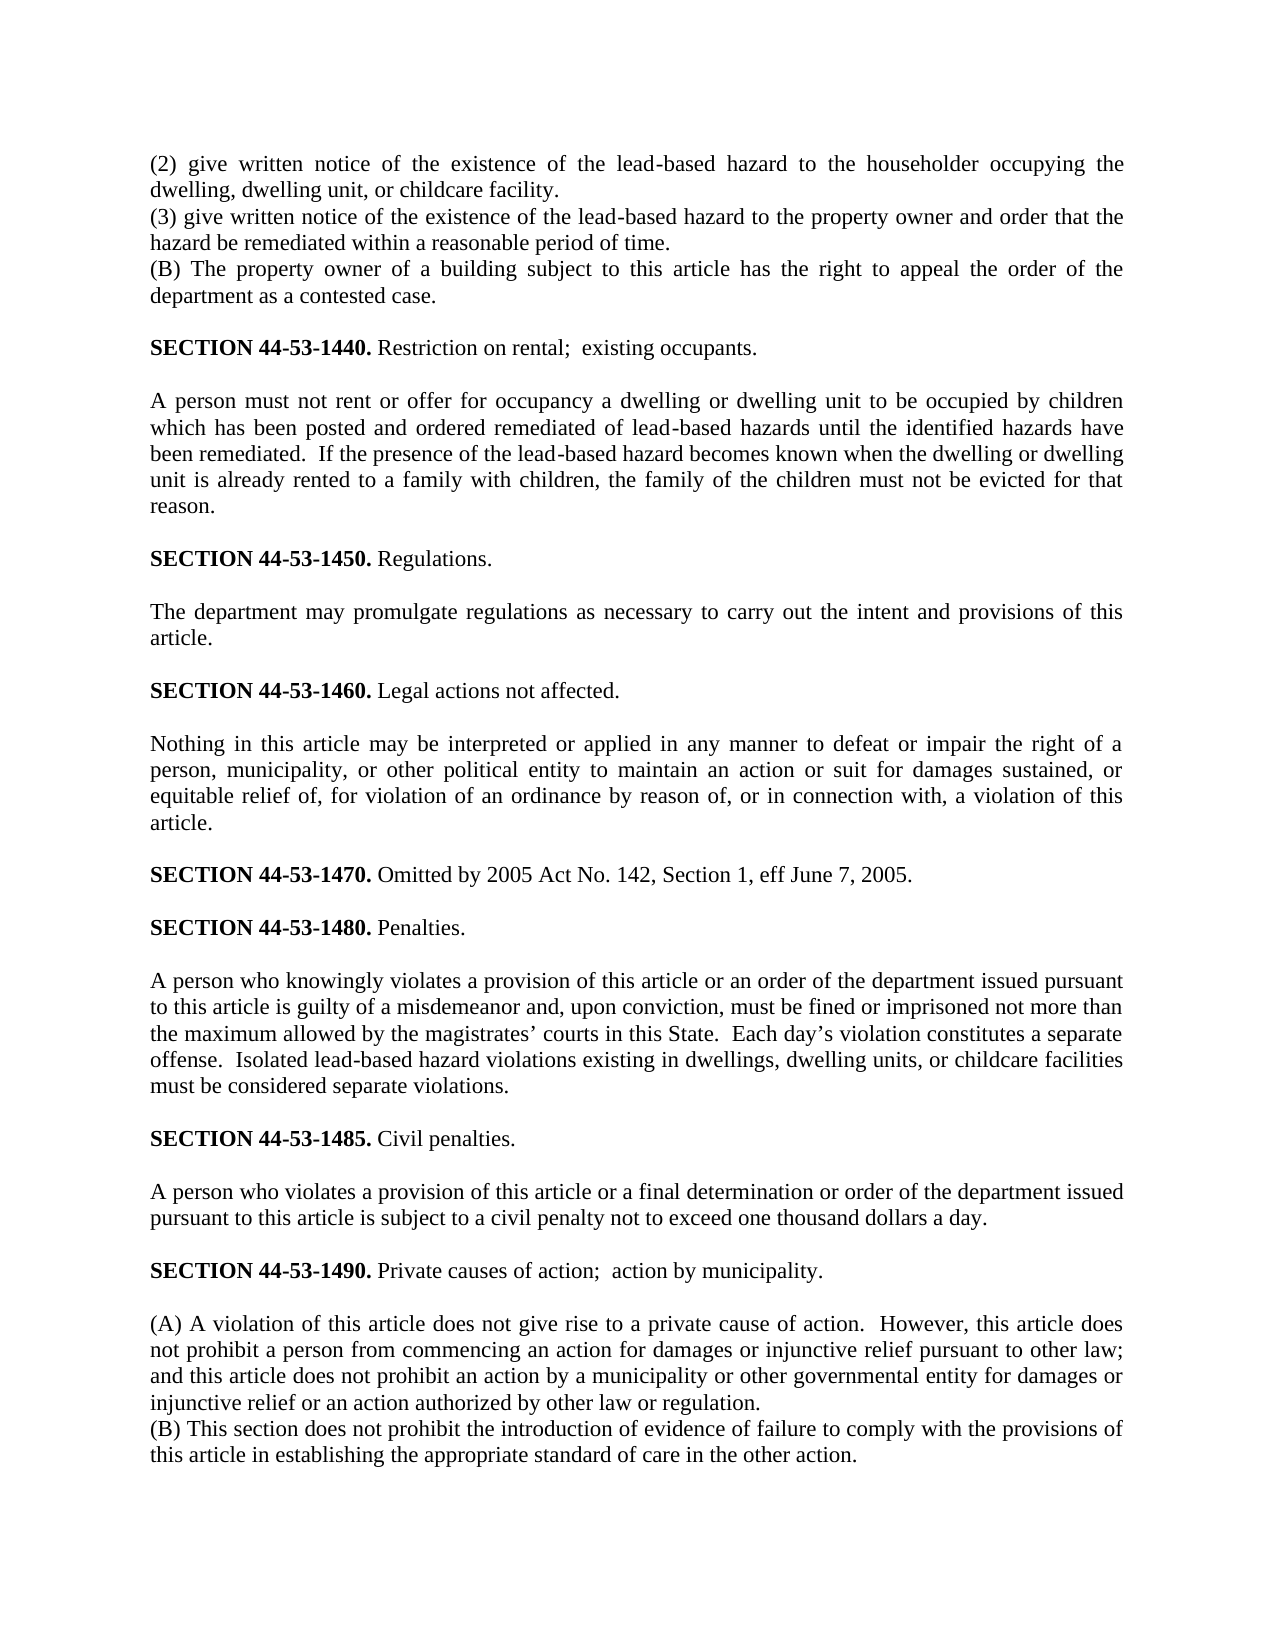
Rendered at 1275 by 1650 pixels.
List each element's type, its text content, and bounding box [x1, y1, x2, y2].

text SECTION 44-53-1450. Regulations. [150, 545, 1125, 572]
text A person must not rent or offer for occupancy a dwelling or dwelling unit to be occupied by children which has been posted and ordered remediated of lead-based hazards until the identified hazards have been remediated. If the presence of the lead-based hazard becomes known when the dwelling or dwelling unit is already rented to a family with children, the family of the children must not be evicted for that reason. [150, 387, 1125, 519]
text The department may promulgate regulations as necessary to carry out the intent and provisions of this article. [150, 598, 1125, 651]
text (3) give written notice of the existence of the lead-based hazard to the property owner and order that the hazard be remediated within a reasonable period of time. [150, 203, 1125, 255]
text (A) A violation of this article does not give rise to a private cause of action. However, this article does not prohibit a person from commencing an action for damages or injunctive relief pursuant to other law; and this article does not prohibit an action by a municipality or other governmental entity for damages or injunctive relief or an action authorized by other law or regulation. [150, 1309, 1125, 1415]
text A person who knowingly violates a provision of this article or an order of the department issued pursuant to this article is guilty of a misdemeanor and, upon conviction, must be fined or imprisoned not more than the maximum allowed by the magistrates’ courts in this State. Each day’s violation constitutes a separate offense. Isolated lead-based hazard violations existing in dwellings, dwelling units, or childcare facilities must be considered separate violations. [150, 967, 1125, 1099]
text (B) This section does not prohibit the introduction of evidence of failure to comply with the provisions of this article in establishing the appropriate standard of care in the other action. [150, 1415, 1125, 1468]
text SECTION 44-53-1440. Restriction on rental; existing occupants. [150, 334, 1125, 361]
text SECTION 44-53-1490. Private causes of action; action by municipality. [150, 1257, 1125, 1283]
text A person who violates a provision of this article or a final determination or order of the department issued pursuant to this article is subject to a civil penalty not to exceed one thousand dollars a day. [150, 1178, 1125, 1231]
text (2) give written notice of the existence of the lead-based hazard to the householder occupying the dwelling, dwelling unit, or childcare facility. [150, 150, 1125, 203]
text SECTION 44-53-1485. Civil penalties. [150, 1125, 1125, 1151]
text (B) The property owner of a building subject to this article has the right to appeal the order of the department as a contested case. [150, 255, 1125, 308]
text SECTION 44-53-1480. Penalties. [150, 914, 1125, 941]
text SECTION 44-53-1470. Omitted by 2005 Act No. 142, Section 1, eff June 7, 2005. [150, 862, 1125, 888]
text SECTION 44-53-1460. Legal actions not affected. [150, 677, 1125, 703]
text Nothing in this article may be interpreted or applied in any manner to defeat or impair the right of a person, municipality, or other political entity to maintain an action or suit for damages sustained, or equitable relief of, for violation of an ordinance by reason of, or in connection with, a violation of this article. [150, 730, 1125, 835]
